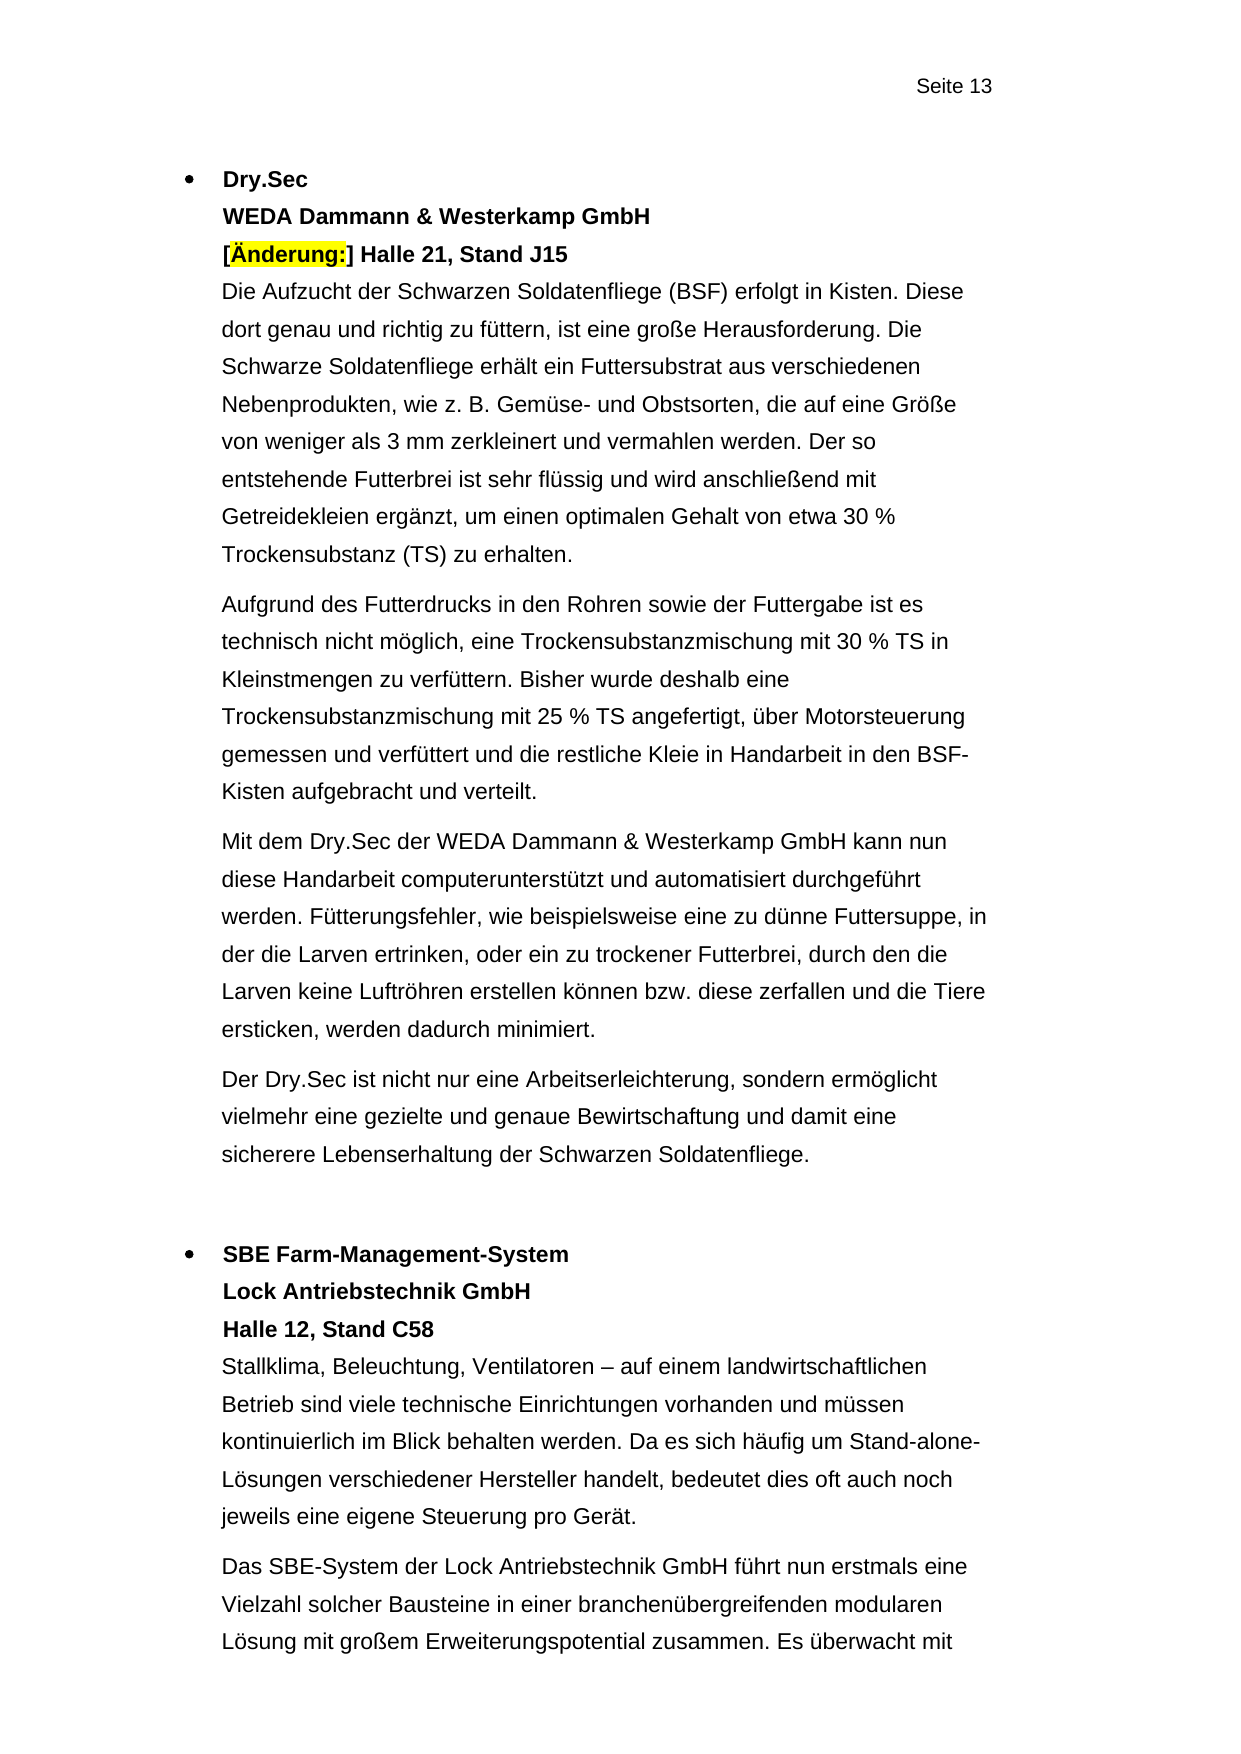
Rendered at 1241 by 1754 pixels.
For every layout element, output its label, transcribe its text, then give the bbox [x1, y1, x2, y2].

text Stallklima, Beleuchtung, Ventilatoren – auf einem landwirtschaftlichen Betrieb sind viele technische Einrichtungen vorhanden und müssen kontinuierlich im Blick behalten werden. Da es sich häufig um Stand-alone-Lösungen verschiedener Hersteller handelt, bedeutet dies oft auch noch jeweils eine eigene Steuerung pro Gerät. [221, 1342, 992, 1529]
text Der Dry.Sec ist nicht nur eine Arbeitserleichterung, sondern ermöglicht vielmehr eine gezielte und genaue Bewirtschaftung und damit eine sicherere Lebenserhaltung der Schwarzen Soldatenfliege. [221, 1054, 992, 1167]
list Halle 12, Stand C58 [223, 1304, 992, 1342]
text Die Aufzucht der Schwarzen Soldatenfliege (BSF) erfolgt in Kisten. Diese dort genau und richtig zu füttern, ist eine große Herausforderung. Die Schwarze Soldatenfliege erhält ein Futtersubstrat aus verschiedenen Nebenprodukten, wie z. B. Gemüse- und Obstsorten, die auf eine Größe von weniger als 3 mm zerkleinert und vermahlen werden. Der so entstehende Futterbrei ist sehr flüssig und wird anschließend mit Getreidekleien ergänzt, um einen optimalen Gehalt von etwa 30 % Trockensubstanz (TS) zu erhalten. [221, 267, 992, 567]
list [Änderung:] Halle 21, Stand J15 [223, 229, 992, 267]
text Aufgrund des Futterdrucks in den Rohren sowie der Futtergabe ist es technisch nicht möglich, eine Trockensubstanzmischung mit 30 % TS in Kleinstmengen zu verfüttern. Bisher wurde deshalb eine Trockensubstanzmischung mit 25 % TS angefertigt, über Motorsteuerung gemessen und verfüttert und die restliche Kleie in Handarbeit in den BSF-Kisten aufgebracht und verteilt. [221, 579, 992, 804]
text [221, 1542, 992, 1654]
text Mit dem Dry.Sec der WEDA Dammann & Westerkamp GmbH kann nun diese Handarbeit computerunterstützt und automatisiert durchgeführt werden. Fütterungsfehler, wie beispielsweise eine zu dünne Futtersuppe, in der die Larven ertrinken, oder ein zu trockener Futterbrei, durch den die Larven keine Luftröhren erstellen können bzw. diese zerfallen und die Tiere ersticken, werden dadurch minimiert. [221, 817, 992, 1042]
list Dry.Sec WEDA Dammann & Westerkamp GmbH [185, 154, 992, 229]
list SBE Farm-Management-System Lock Antriebstechnik GmbH [185, 1229, 992, 1304]
